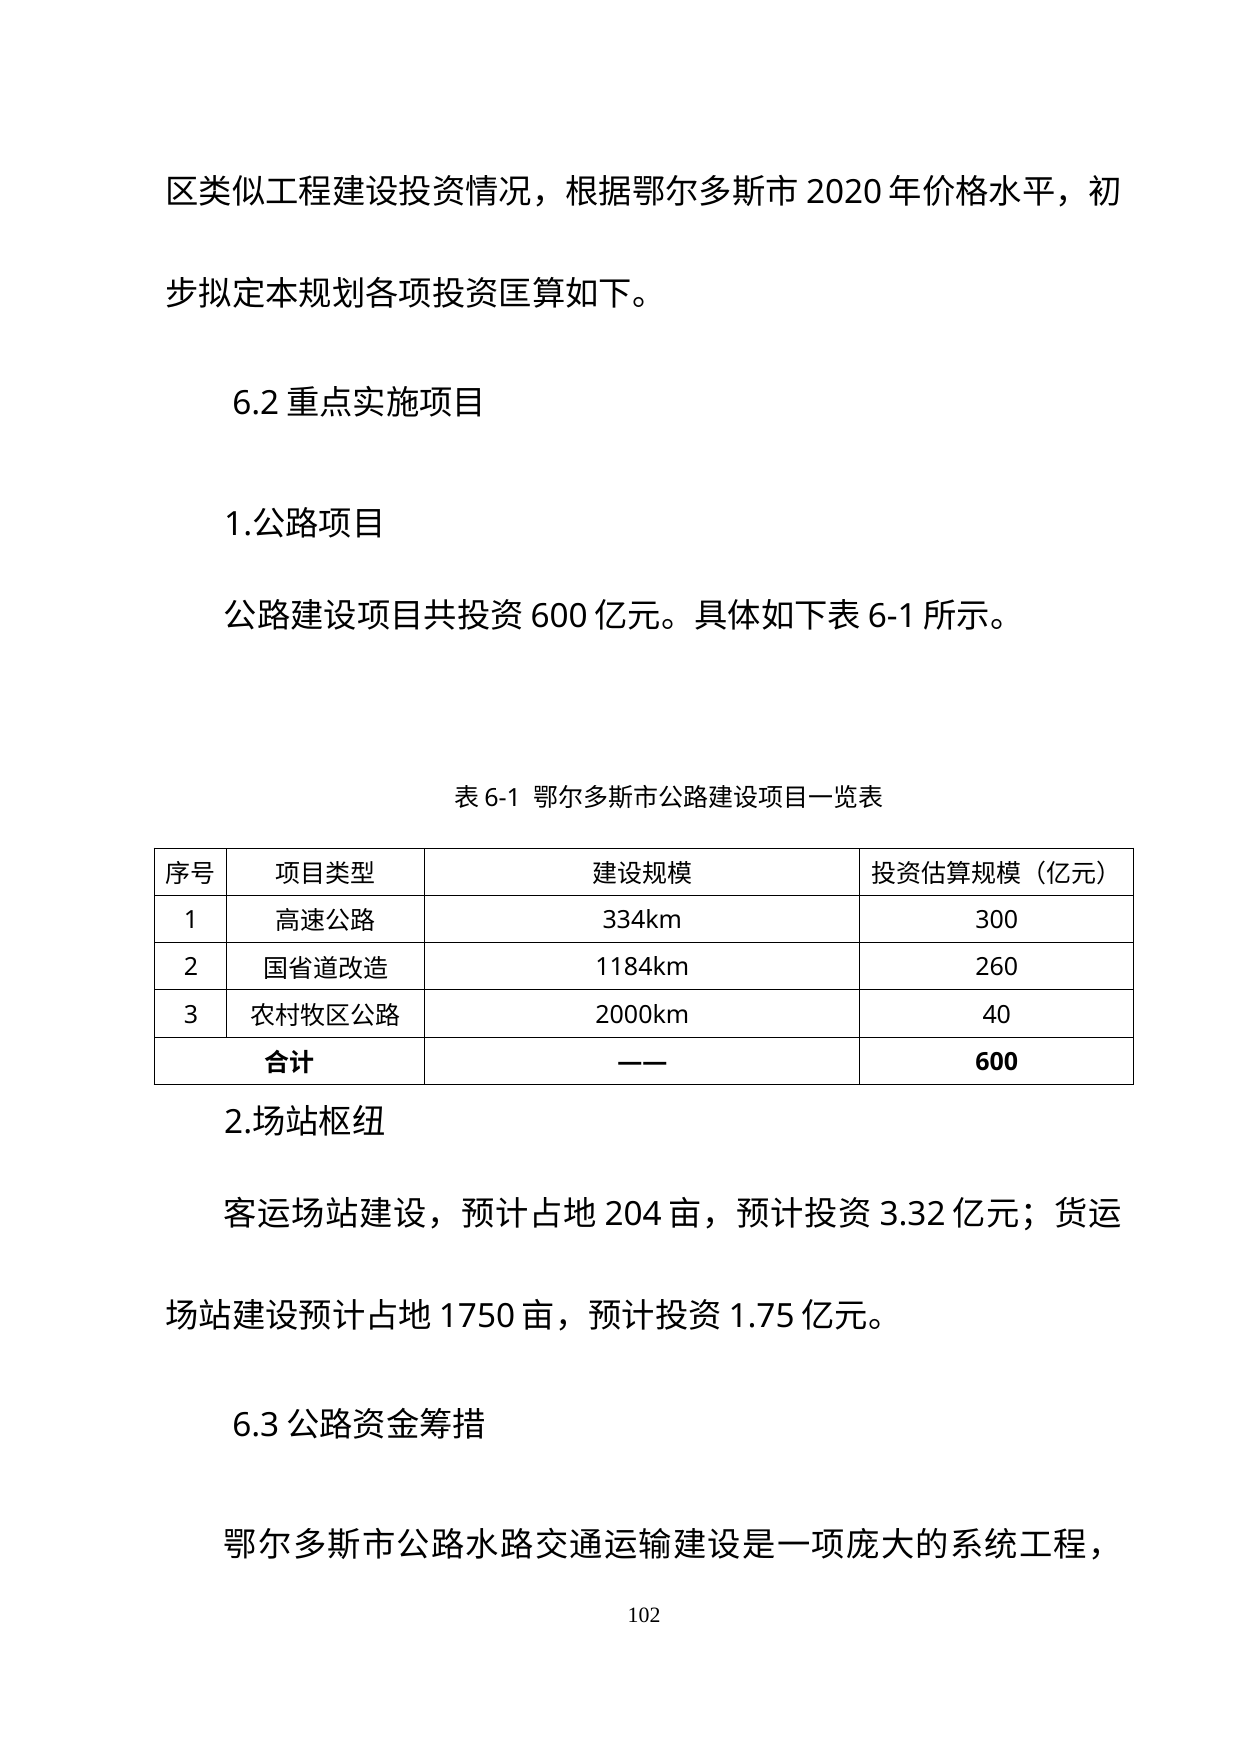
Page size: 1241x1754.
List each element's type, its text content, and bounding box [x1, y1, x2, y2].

table_cell 3 [155, 990, 226, 1037]
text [165, 156, 1122, 325]
text 公路建设项目共投资600亿元。具体如下表6-1所示。 [165, 579, 1122, 647]
table_cell 国省道改造 [227, 943, 424, 989]
text 2.场站枢纽 [165, 1085, 1122, 1153]
table_cell 高速公路 [227, 896, 424, 942]
text 表6-1 鄂尔多斯市公路建设项目一览表 [165, 761, 1122, 829]
table_cell 2000km [425, 990, 859, 1037]
table_cell 300 [860, 896, 1133, 942]
table_header 项目类型 [227, 849, 424, 895]
table_cell 600 [860, 1038, 1133, 1084]
table_cell 1184km [425, 943, 859, 989]
table_header 建设规模 [425, 849, 859, 895]
table_cell 农村牧区公路 [227, 990, 424, 1037]
subtitle 6.2重点实施项目 [165, 366, 1122, 434]
table_cell 260 [860, 943, 1133, 989]
table_cell 合计 [155, 1038, 424, 1084]
table_header 序号 [155, 849, 226, 895]
subtitle 6.3公路资金筹措 [165, 1388, 1122, 1456]
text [165, 1508, 1122, 1576]
table_cell 1 [155, 896, 226, 942]
text 客运场站建设，预计占地204亩，预计投资3.32亿元；货运场站建设预计占地1750亩，预计投资1.75亿元。 [165, 1177, 1122, 1347]
table_header 投资估算规模（亿元） [860, 849, 1133, 895]
table_cell 40 [860, 990, 1133, 1037]
table_cell 334km [425, 896, 859, 942]
text 1.公路项目 [165, 487, 1122, 554]
table_cell 2 [155, 943, 226, 989]
table_cell —— [425, 1038, 859, 1084]
